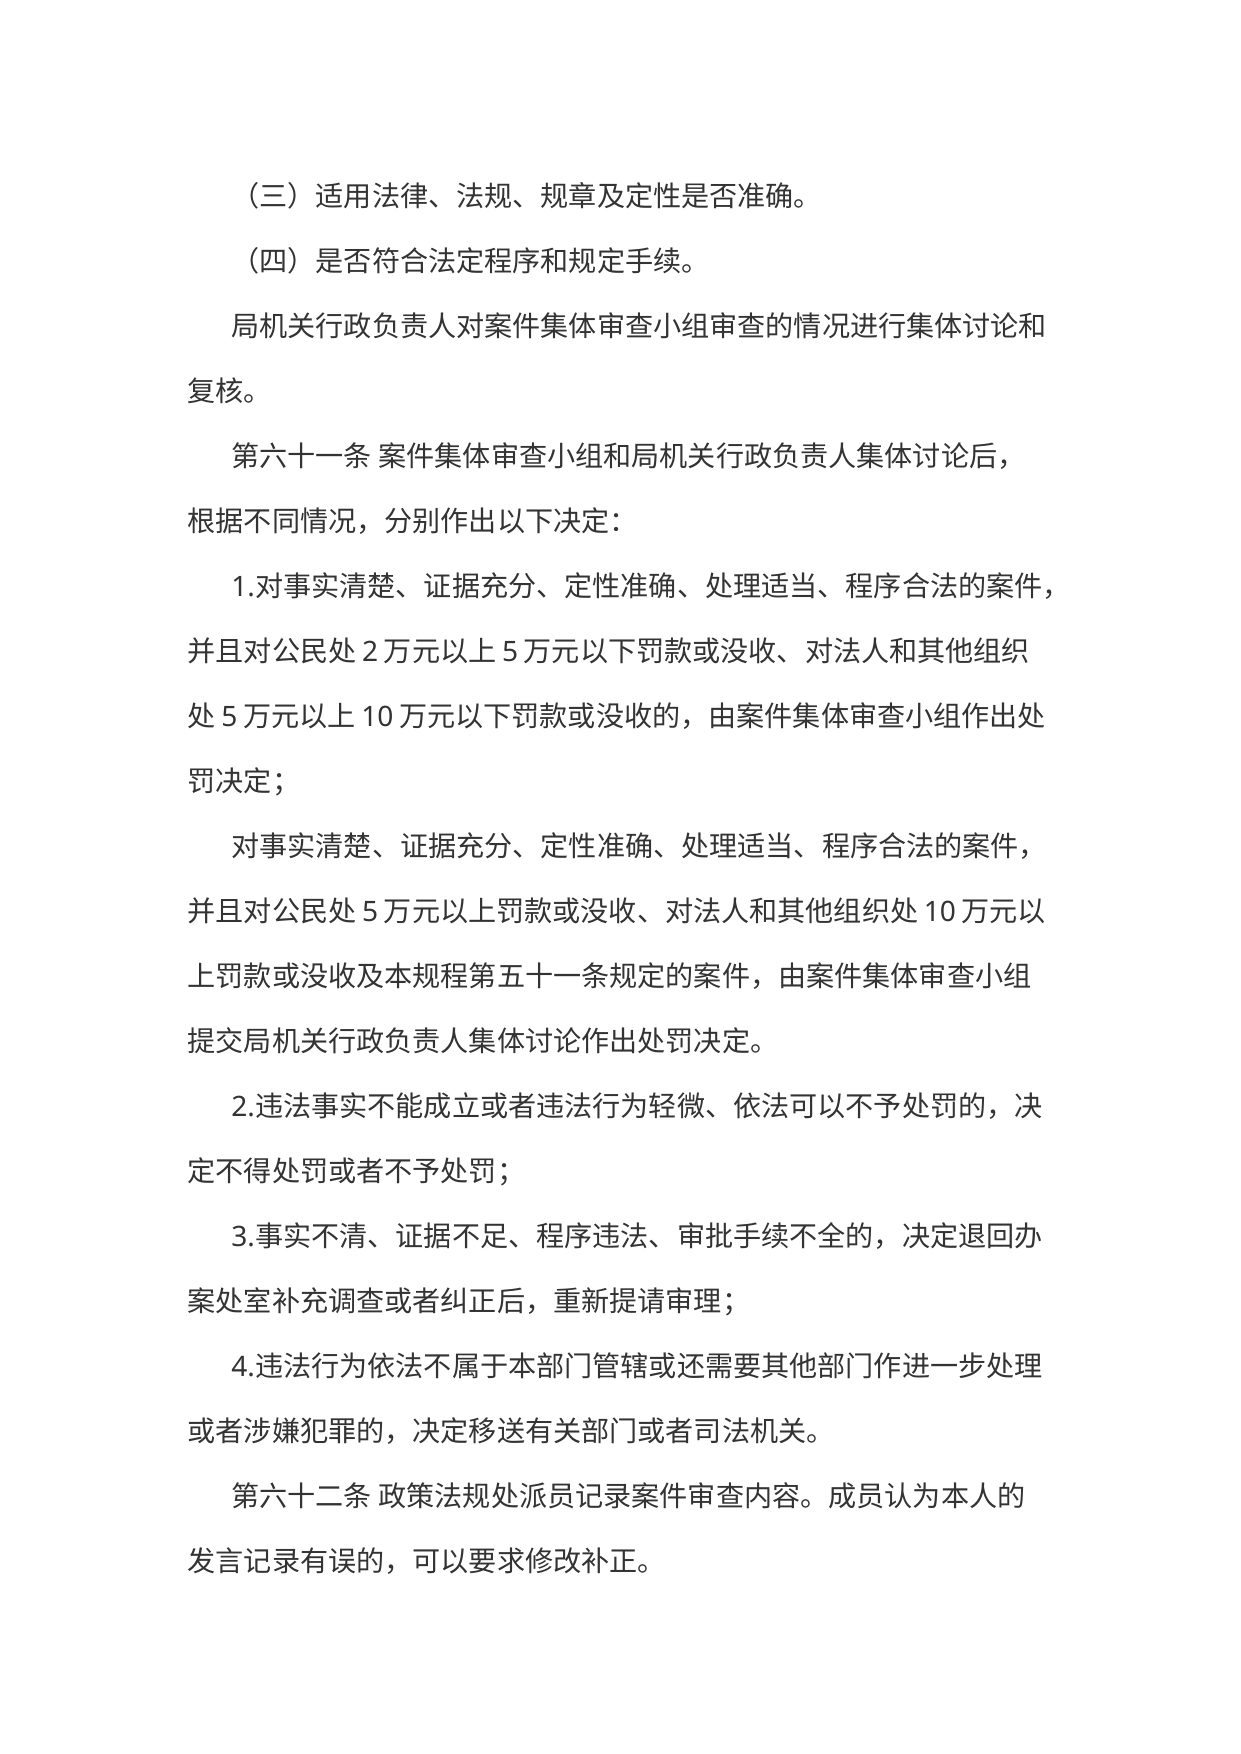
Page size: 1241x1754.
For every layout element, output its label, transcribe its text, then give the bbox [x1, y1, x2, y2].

text （四）是否符合法定程序和规定手续。 [187, 227, 1053, 292]
text 4.违法行为依法不属于本部门管辖或还需要其他部门作进一步处理或者涉嫌犯罪的，决定移送有关部门或者司法机关。 [187, 1332, 1053, 1462]
text 第六十一条 案件集体审查小组和局机关行政负责人集体讨论后，根据不同情况，分别作出以下决定： [187, 422, 1053, 552]
text 对事实清楚、证据充分、定性准确、处理适当、程序合法的案件，并且对公民处5万元以上罚款或没收、对法人和其他组织处10万元以上罚款或没收及本规程第五十一条规定的案件，由案件集体审查小组提交局机关行政负责人集体讨论作出处罚决定。 [187, 812, 1053, 1072]
text 1.对事实清楚、证据充分、定性准确、处理适当、程序合法的案件，并且对公民处2万元以上5万元以下罚款或没收、对法人和其他组织处5万元以上10万元以下罚款或没收的，由案件集体审查小组作出处罚决定； [187, 552, 1053, 812]
text 局机关行政负责人对案件集体审查小组审查的情况进行集体讨论和复核。 [187, 292, 1053, 422]
text 3.事实不清、证据不足、程序违法、审批手续不全的，决定退回办案处室补充调查或者纠正后，重新提请审理； [187, 1202, 1053, 1332]
text 第六十二条 政策法规处派员记录案件审查内容。成员认为本人的发言记录有误的，可以要求修改补正。 [187, 1462, 1053, 1592]
text 2.违法事实不能成立或者违法行为轻微、依法可以不予处罚的，决定不得处罚或者不予处罚； [187, 1072, 1053, 1202]
text （三）适用法律、法规、规章及定性是否准确。 [187, 162, 1053, 227]
